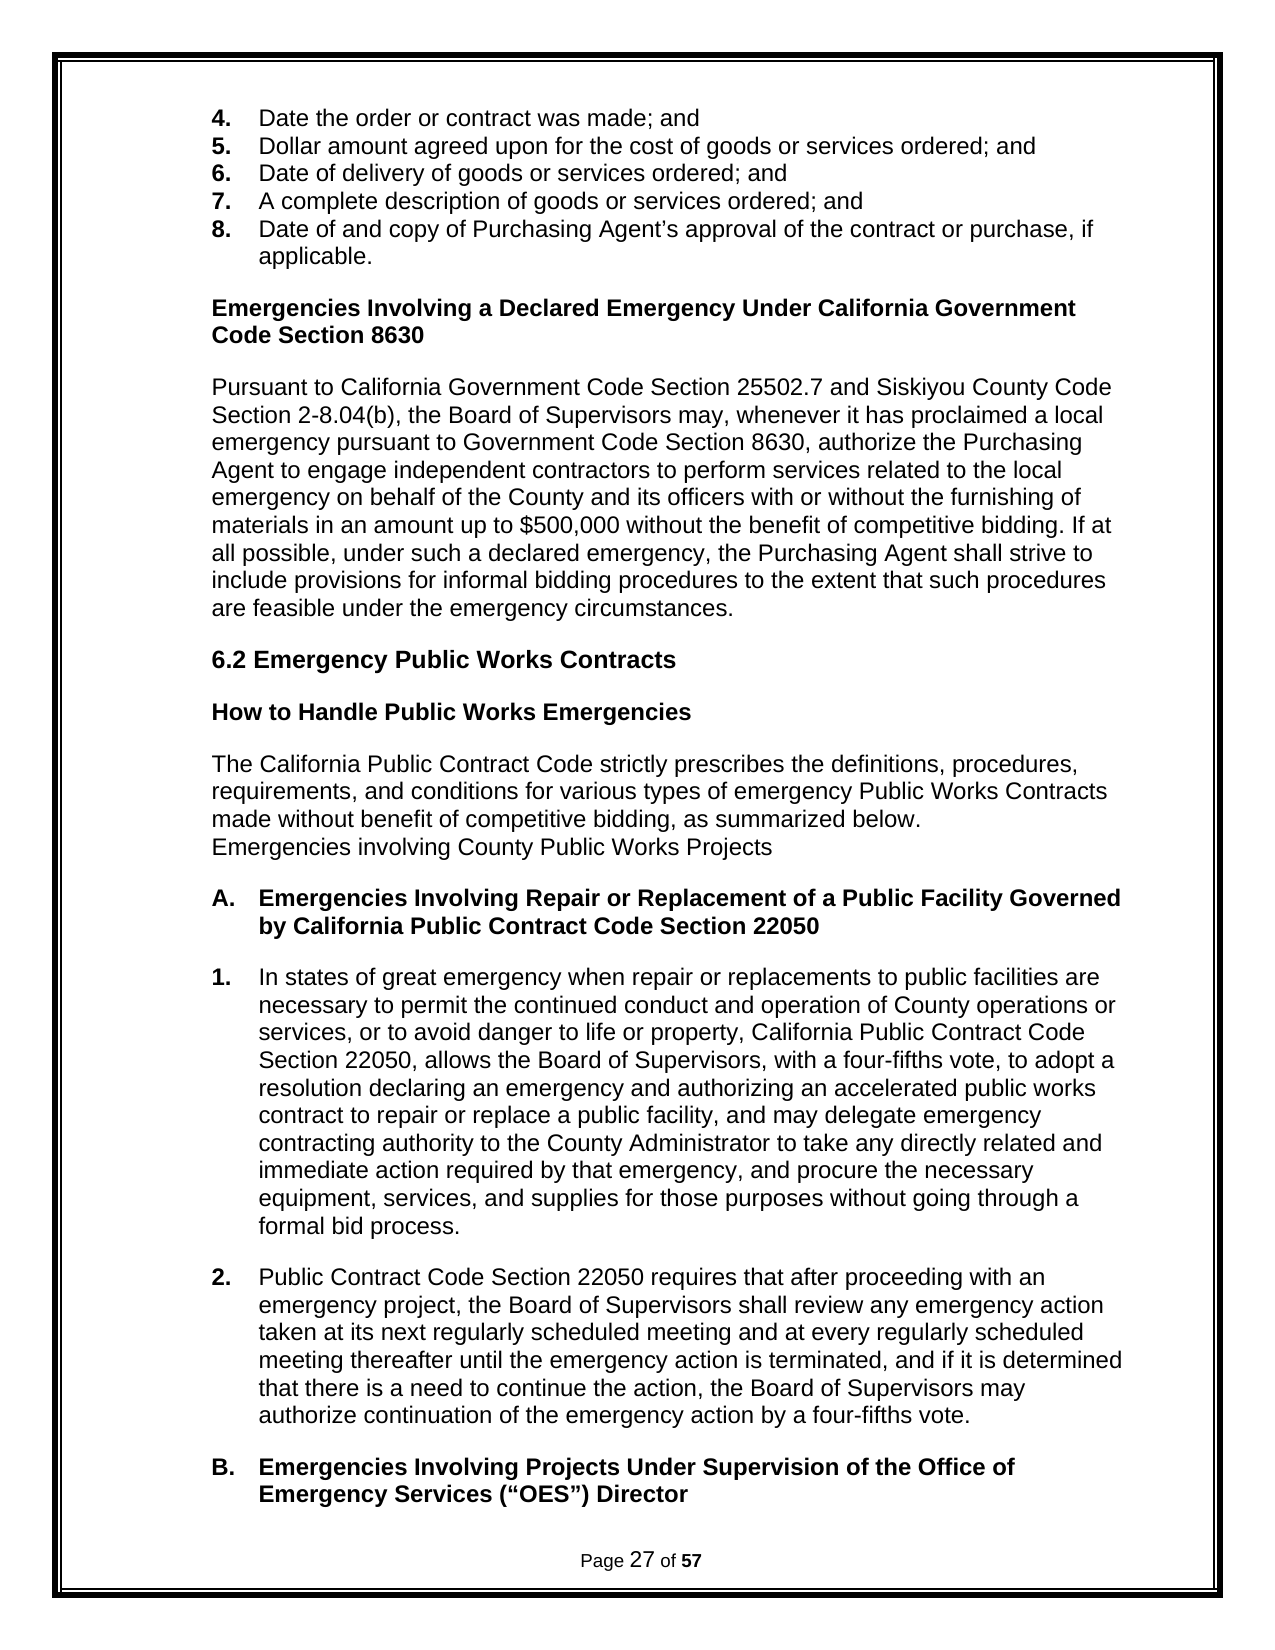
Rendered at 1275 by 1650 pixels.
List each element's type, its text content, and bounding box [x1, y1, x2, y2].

text 6. Date of delivery of goods or services ordered; and [211, 159, 1128, 187]
text How to Handle Public Works Emergencies [211, 698, 1128, 726]
text Pursuant to California Government Code Section 25502.7 and Siskiyou County Code Section 2-8.04(b), the Board of Supervisors may, whenever it has proclaimed a local emergency pursuant to Government Code Section 8630, authorize the Purchasing Agent to engage independent contractors to perform services related to the local emergency on behalf of the County and its officers with or without the furnishing of materials in an amount up to $500,000 without the benefit of competitive bidding. If at all possible, under such a declared emergency, the Purchasing Agent shall strive to include provisions for informal bidding procedures to the extent that such procedures are feasible under the emergency circumstances. [211, 373, 1128, 621]
subtitle 6.2 Emergency Public Works Contracts [211, 645, 1204, 674]
text 7. A complete description of goods or services ordered; and [211, 187, 1128, 214]
text 8. Date of and copy of Purchasing Agent’s approval of the contract or purchase, if applicable. [211, 214, 1128, 270]
text Emergencies involving County Public Works Projects [211, 832, 1128, 860]
text B. Emergencies Involving Projects Under Supervision of the Office of Emergency Services (“OES”) Director [211, 1453, 1128, 1508]
text A. Emergencies Involving Repair or Replacement of a Public Facility Governed by California Public Contract Code Section 22050 [211, 884, 1128, 939]
text 2. Public Contract Code Section 22050 requires that after proceeding with an emergency project, the Board of Supervisors shall review any emergency action taken at its next regularly scheduled meeting and at every regularly scheduled meeting thereafter until the emergency action is terminated, and if it is determined that there is a need to continue the action, the Board of Supervisors may authorize continuation of the emergency action by a four-fifths vote. [211, 1263, 1128, 1429]
text 5. Dollar amount agreed upon for the cost of goods or services ordered; and [211, 132, 1128, 159]
text 4. Date the order or contract was made; and [211, 104, 1128, 132]
text The California Public Contract Code strictly prescribes the definitions, procedures, requirements, and conditions for various types of emergency Public Works Contracts made without benefit of competitive bidding, as summarized below. [211, 749, 1128, 832]
text 1. In states of great emergency when repair or replacements to public facilities are necessary to permit the continued conduct and operation of County operations or services, or to avoid danger to life or property, California Public Contract Code Section 22050, allows the Board of Supervisors, with a four-fifths vote, to adopt a resolution declaring an emergency and authorizing an accelerated public works contract to repair or replace a public facility, and may delegate emergency contracting authority to the County Administrator to take any directly related and immediate action required by that emergency, and procure the necessary equipment, services, and supplies for those purposes without going through a formal bid process. [211, 963, 1128, 1239]
text Emergencies Involving a Declared Emergency Under California Government Code Section 8630 [211, 294, 1128, 349]
